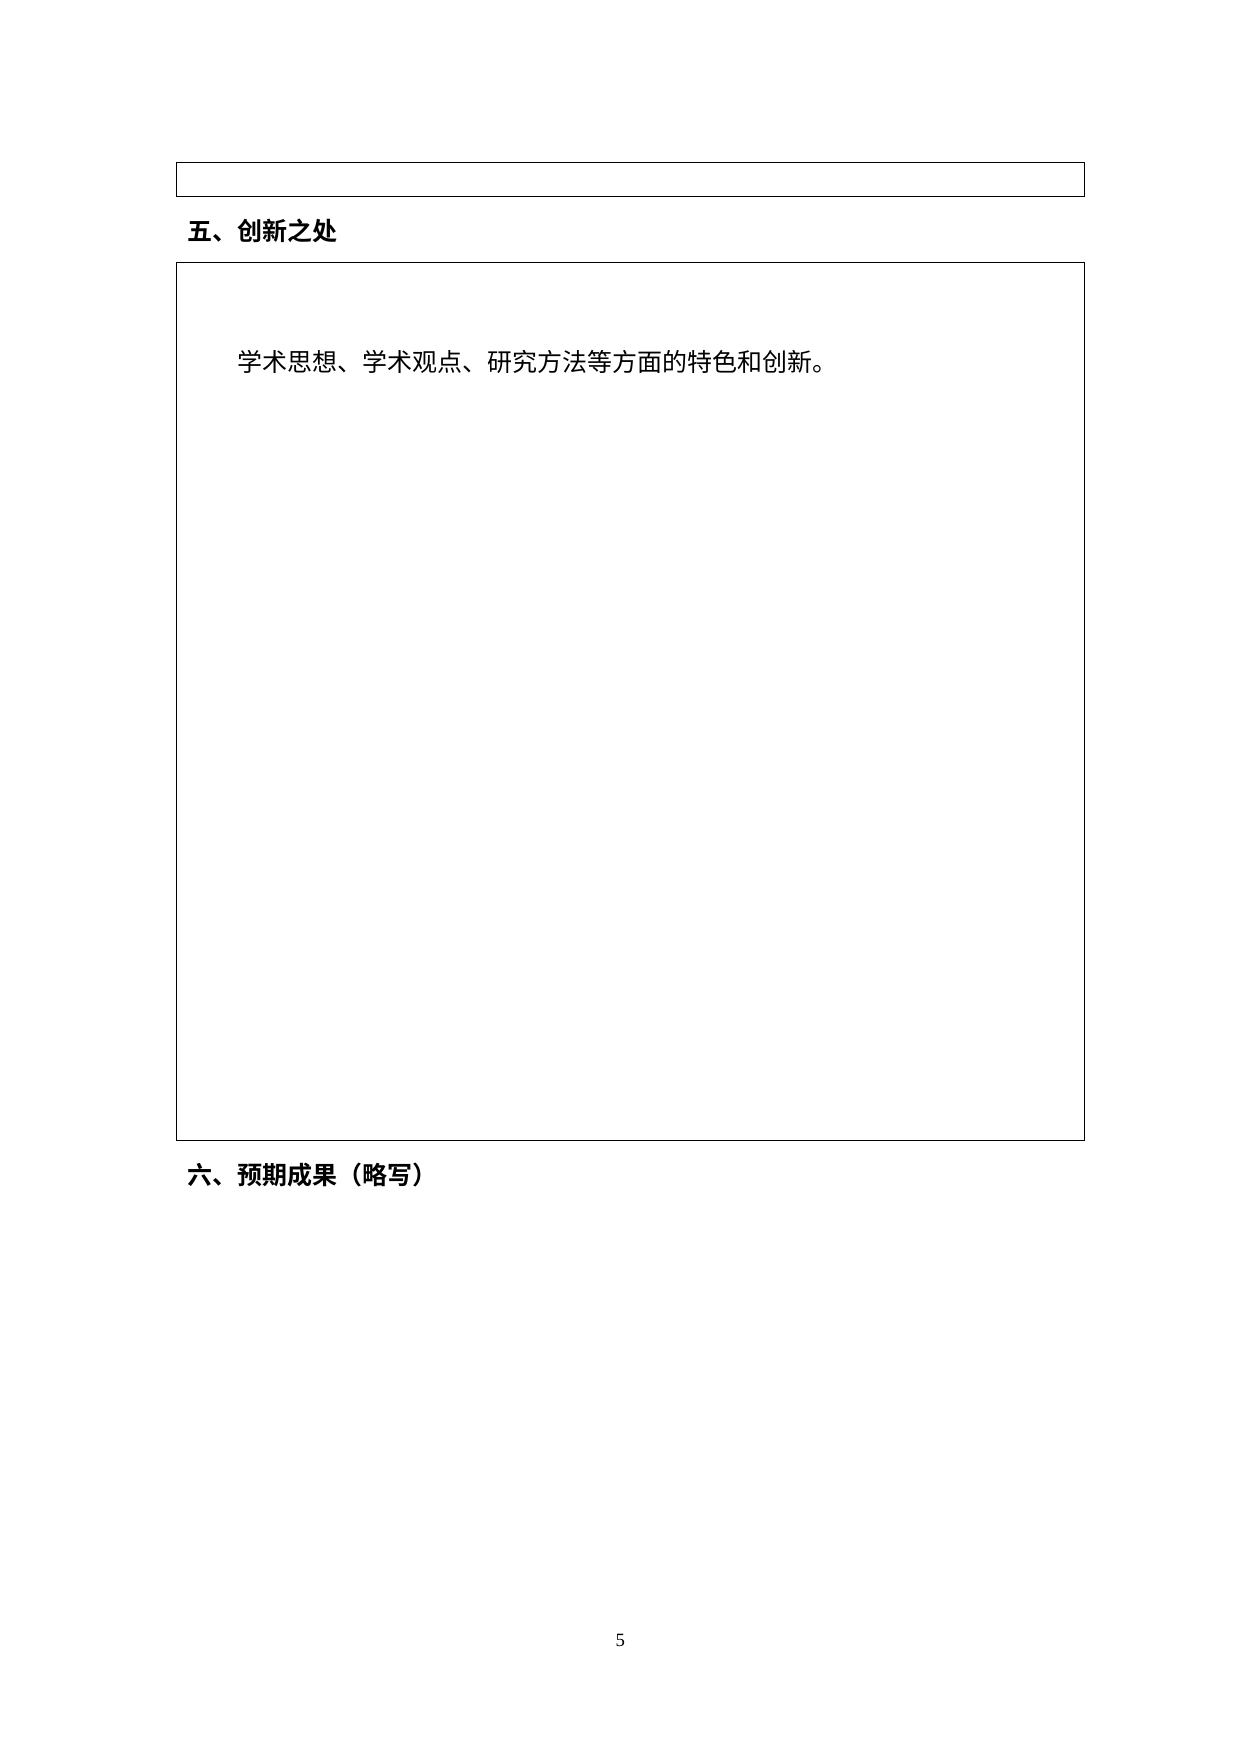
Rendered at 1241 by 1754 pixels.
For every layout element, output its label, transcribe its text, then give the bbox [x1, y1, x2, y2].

text 五、创新之处 [187, 197, 1053, 262]
table_header 学术思想、学术观点、研究方法等方面的特色和创新。 [177, 263, 1084, 1140]
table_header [177, 163, 1084, 196]
text 六、预期成果（略写） [187, 1141, 1053, 1206]
